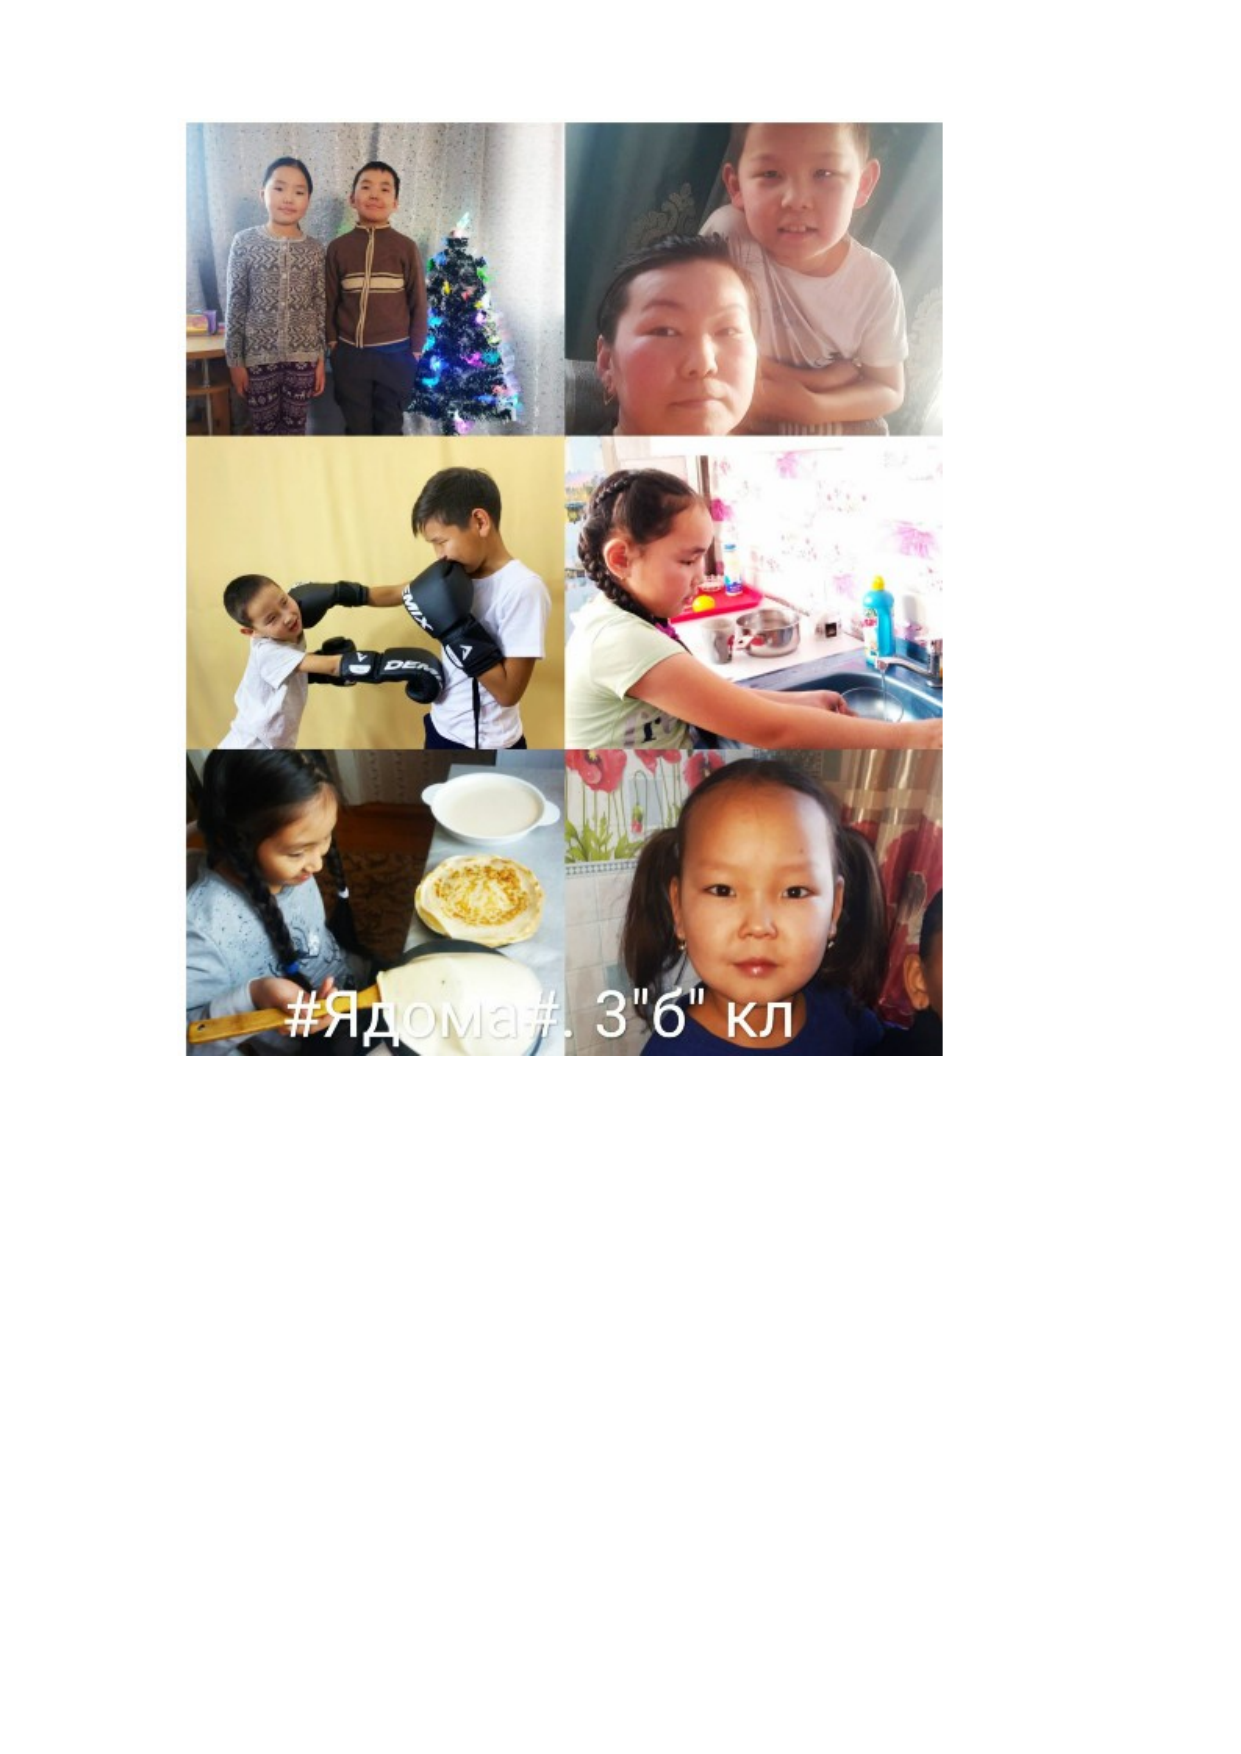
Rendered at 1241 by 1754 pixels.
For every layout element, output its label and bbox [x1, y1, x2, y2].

picture [177, 118, 943, 1056]
